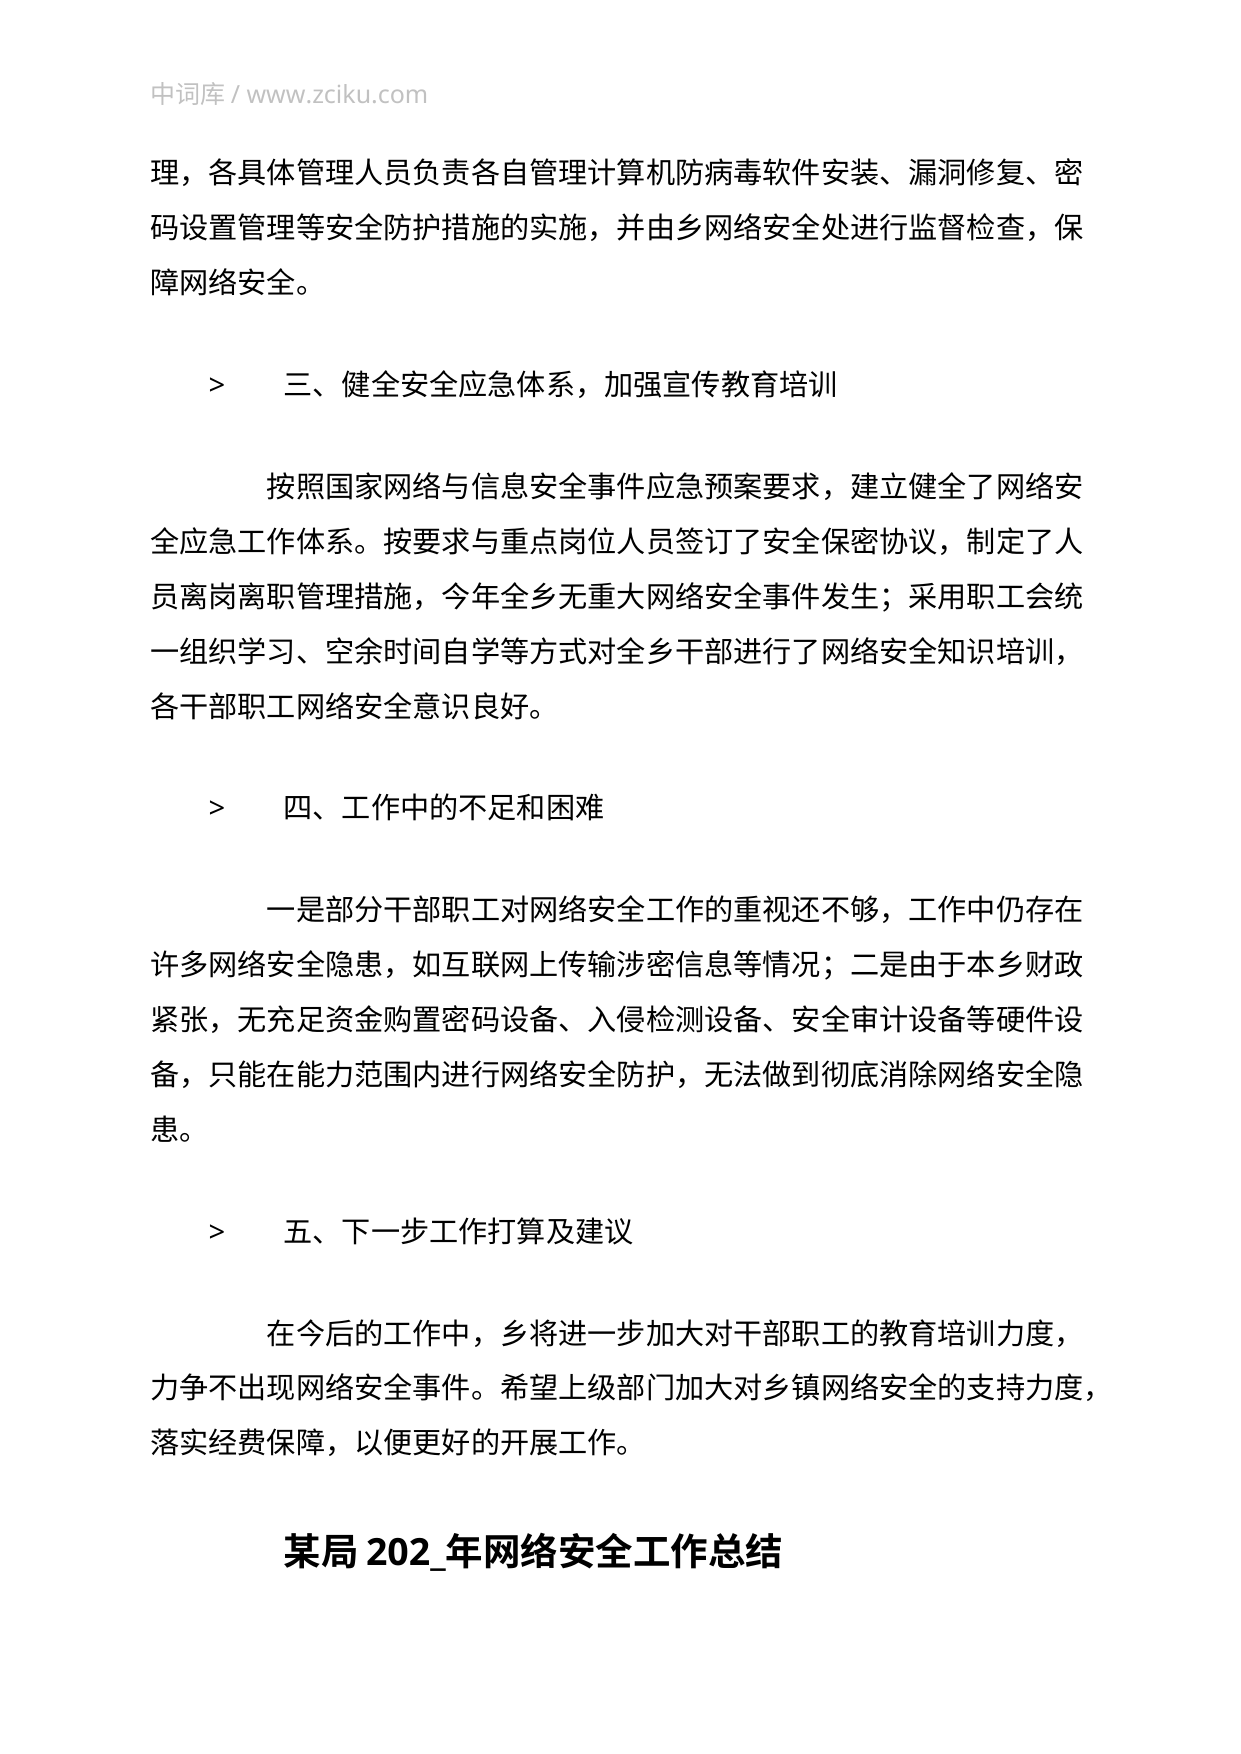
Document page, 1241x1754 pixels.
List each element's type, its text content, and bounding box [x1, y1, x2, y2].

text 某局202_年网络安全工作总结 [150, 1522, 1090, 1576]
text > 五、下一步工作打算及建议 [150, 1208, 1090, 1251]
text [150, 150, 1090, 302]
text 按照国家网络与信息安全事件应急预案要求，建立健全了网络安全应急工作体系。按要求与重点岗位人员签订了安全保密协议，制定了人员离岗离职管理措施，今年全乡无重大网络安全事件发生；采用职工会统一组织学习、空余时间自学等方式对全乡干部进行了网络安全知识培训，各干部职工网络安全意识良好。 [150, 463, 1090, 725]
text 一是部分干部职工对网络安全工作的重视还不够，工作中仍存在许多网络安全隐患，如互联网上传输涉密信息等情况；二是由于本乡财政紧张，无充足资金购置密码设备、入侵检测设备、安全审计设备等硬件设备，只能在能力范围内进行网络安全防护，无法做到彻底消除网络安全隐患。 [150, 887, 1090, 1149]
text > 四、工作中的不足和困难 [150, 785, 1090, 827]
text > 三、健全安全应急体系，加强宣传教育培训 [150, 362, 1090, 404]
text 在今后的工作中，乡将进一步加大对干部职工的教育培训力度，力争不出现网络安全事件。希望上级部门加大对乡镇网络安全的支持力度，落实经费保障，以便更好的开展工作。 [150, 1310, 1090, 1462]
